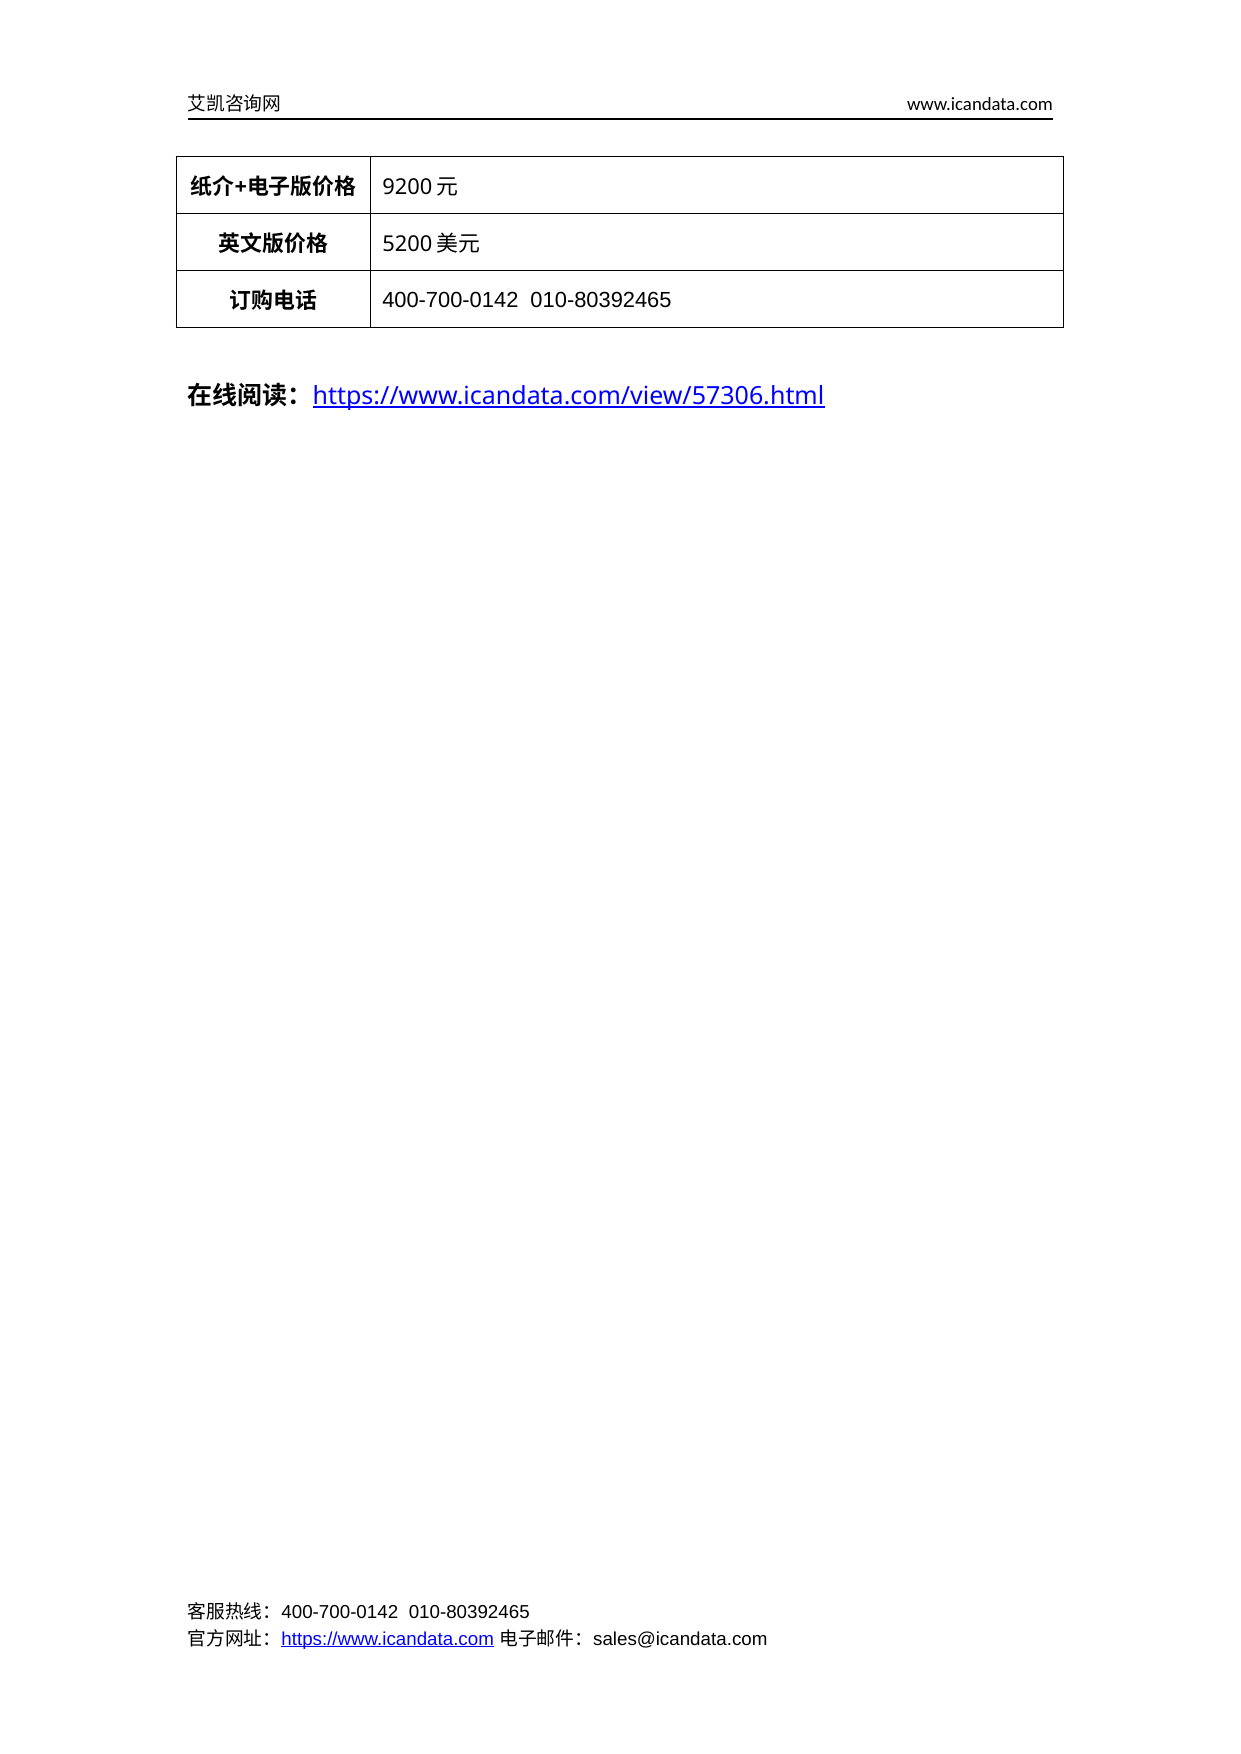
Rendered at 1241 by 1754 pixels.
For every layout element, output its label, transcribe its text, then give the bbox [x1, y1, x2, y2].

table_cell 英文版价格 [177, 214, 370, 270]
text 在线阅读：https://www.icandata.com/view/57306.html [187, 361, 1053, 426]
table_cell 纸介+电子版价格 [177, 157, 370, 213]
table_cell 400-700-0142 010-80392465 [371, 271, 1063, 327]
table_cell 9200元 [371, 157, 1063, 213]
table_cell 订购电话 [177, 271, 370, 327]
table_cell 5200美元 [371, 214, 1063, 270]
